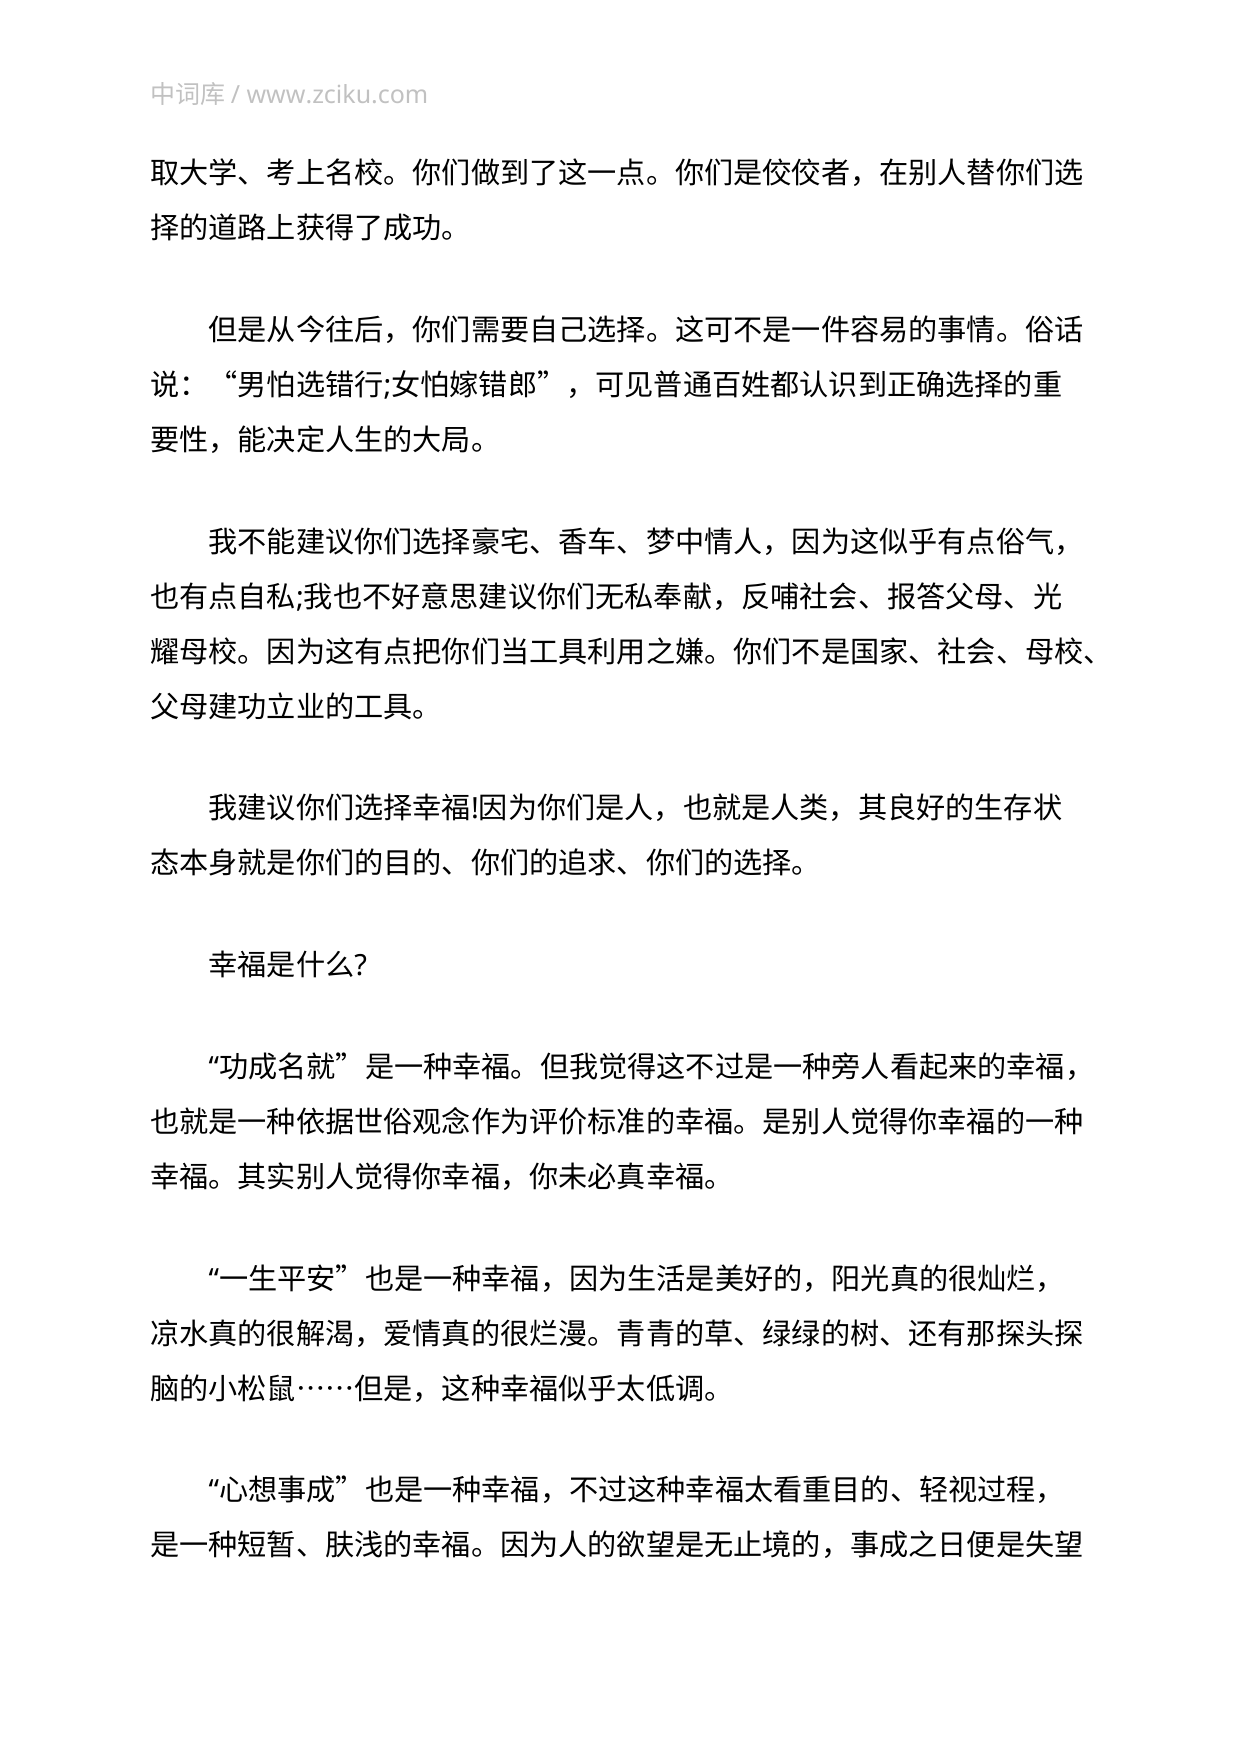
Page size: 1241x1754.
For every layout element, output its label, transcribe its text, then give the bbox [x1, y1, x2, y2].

text 幸福是什么? [150, 942, 1090, 984]
text 我不能建议你们选择豪宅、香车、梦中情人，因为这似乎有点俗气，也有点自私;我也不好意思建议你们无私奉献，反哺社会、报答父母、光耀母校。因为这有点把你们当工具利用之嫌。你们不是国家、社会、母校、父母建功立业的工具。 [150, 518, 1090, 725]
text “功成名就”是一种幸福。但我觉得这不过是一种旁人看起来的幸福，也就是一种依据世俗观念作为评价标准的幸福。是别人觉得你幸福的一种幸福。其实别人觉得你幸福，你未必真幸福。 [150, 1044, 1090, 1196]
text 我建议你们选择幸福!因为你们是人，也就是人类，其良好的生存状态本身就是你们的目的、你们的追求、你们的选择。 [150, 785, 1090, 882]
text “一生平安”也是一种幸福，因为生活是美好的，阳光真的很灿烂，凉水真的很解渴，爱情真的很烂漫。青青的草、绿绿的树、还有那探头探脑的小松鼠……但是，这种幸福似乎太低调。 [150, 1255, 1090, 1407]
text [150, 1467, 1090, 1564]
text 但是从今往后，你们需要自己选择。这可不是一件容易的事情。俗话说：“男怕选错行;女怕嫁错郎”，可见普通百姓都认识到正确选择的重要性，能决定人生的大局。 [150, 307, 1090, 459]
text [150, 150, 1090, 247]
